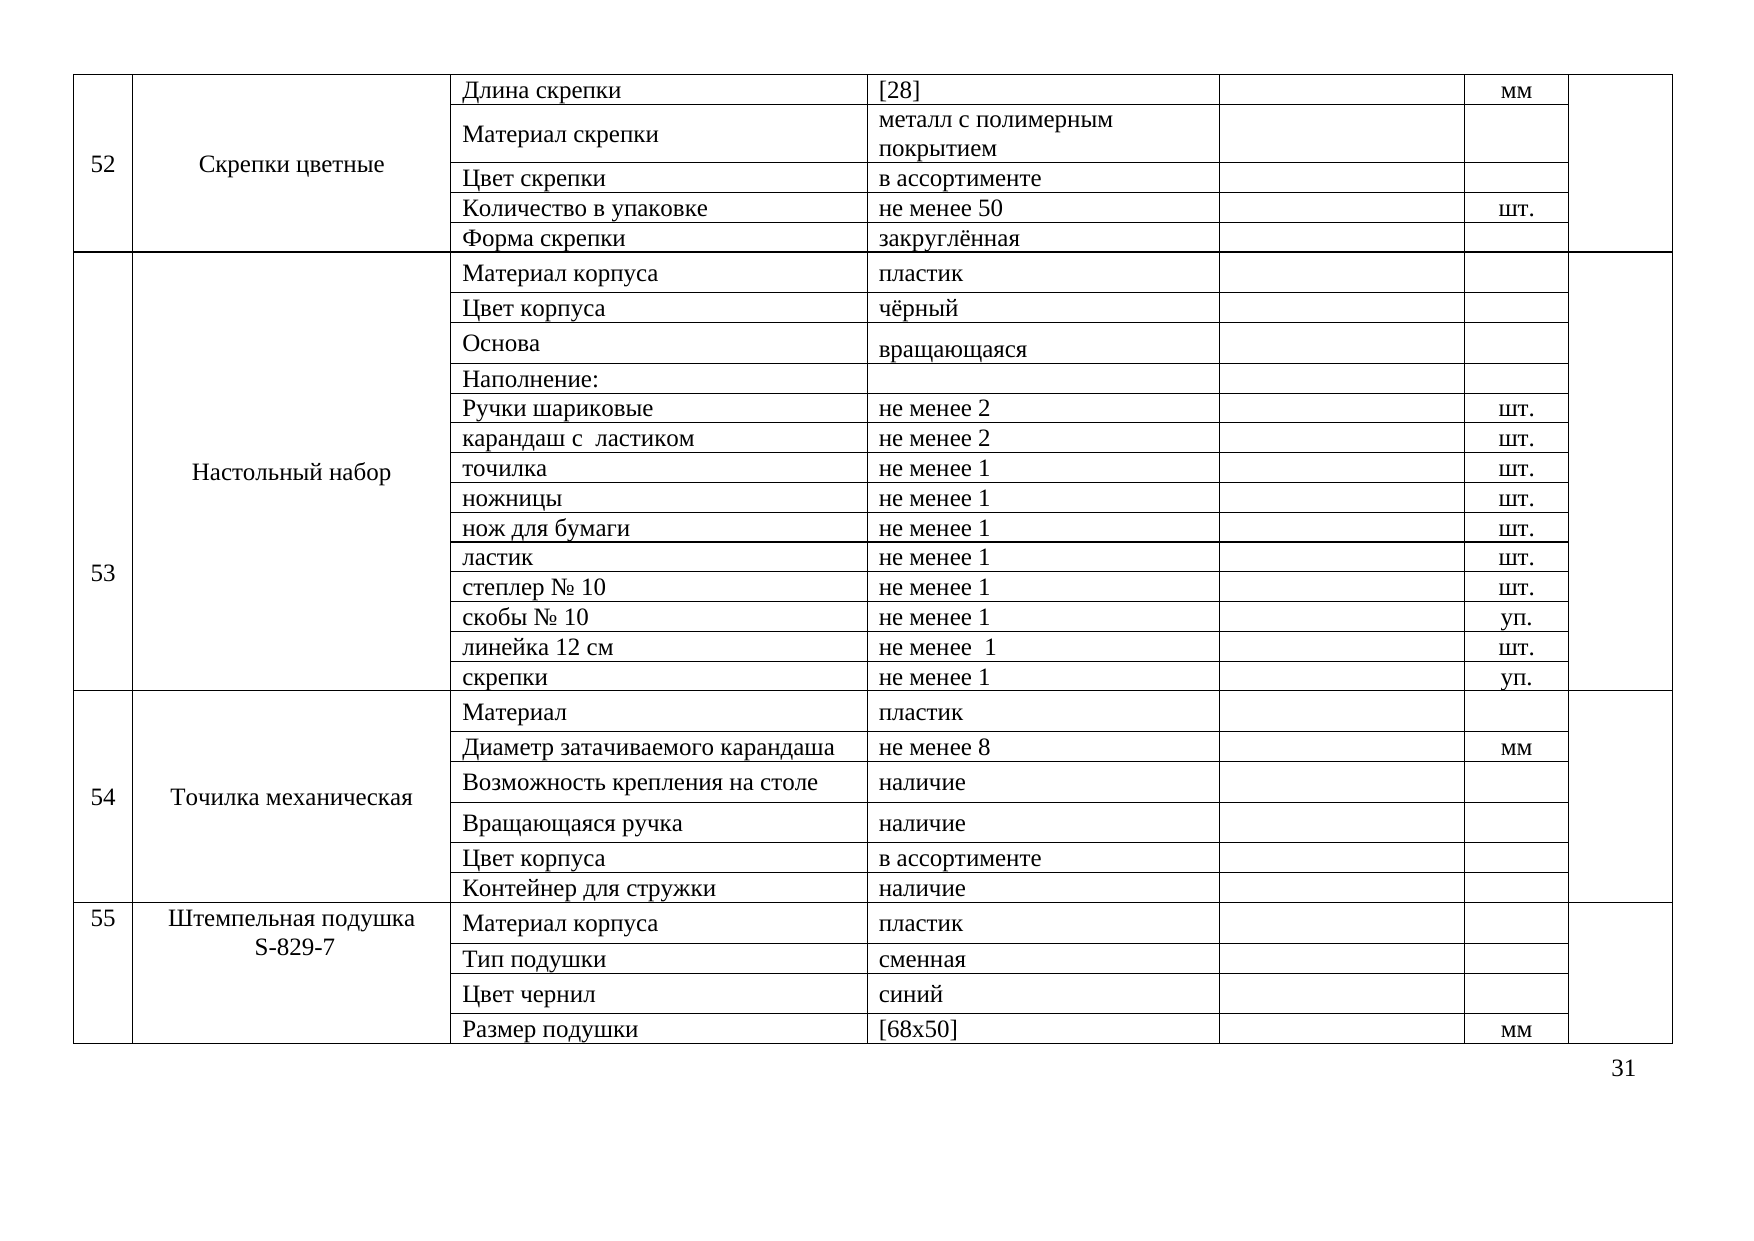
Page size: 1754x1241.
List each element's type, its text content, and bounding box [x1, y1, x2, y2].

table_cell шт. [1465, 632, 1568, 661]
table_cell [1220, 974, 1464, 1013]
table_cell [1465, 105, 1568, 162]
table_cell не менее 1 [868, 543, 1219, 571]
table_cell ластик [451, 543, 867, 571]
table_cell [1220, 223, 1464, 251]
table_cell шт. [1465, 543, 1568, 571]
table_cell Настольный набор [133, 253, 450, 690]
table_cell [1220, 732, 1464, 761]
table_cell не менее 1 [868, 572, 1219, 601]
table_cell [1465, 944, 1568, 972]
table_cell Скрепки цветные [133, 75, 450, 251]
table_cell в ассортименте [868, 843, 1219, 872]
table_cell [1220, 105, 1464, 162]
table_cell наличие [868, 803, 1219, 842]
table_cell [1220, 364, 1464, 392]
table_cell Точилка механическая [133, 691, 450, 902]
table_cell закруглённая [868, 223, 1219, 251]
table_cell Материал корпуса [451, 253, 867, 292]
table_cell [1569, 253, 1672, 690]
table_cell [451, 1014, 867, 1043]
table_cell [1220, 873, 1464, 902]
table_cell [1569, 75, 1672, 251]
table_cell [1569, 691, 1672, 902]
table_cell Материал скрепки [451, 105, 867, 162]
table_cell металл с полимерным покрытием [868, 105, 1219, 162]
table_cell [1220, 453, 1464, 482]
table_cell [1465, 163, 1568, 192]
table_cell шт. [1465, 423, 1568, 452]
table_cell шт. [1465, 394, 1568, 422]
table_cell [1220, 323, 1464, 363]
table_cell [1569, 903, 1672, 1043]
table_cell [1465, 323, 1568, 363]
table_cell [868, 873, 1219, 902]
table_cell [1220, 75, 1464, 103]
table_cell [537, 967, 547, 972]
table_cell [1220, 513, 1464, 541]
table_cell шт. [1465, 572, 1568, 601]
table_cell [1220, 293, 1464, 322]
table_cell [28] [868, 75, 1219, 103]
table_cell Материал [451, 691, 867, 731]
table_cell Длина скрепки [451, 75, 867, 103]
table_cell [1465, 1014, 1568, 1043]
table_cell Вращающаяся ручка [451, 803, 867, 842]
table_cell [1220, 572, 1464, 601]
table_cell [1465, 803, 1568, 842]
table_cell не менее 1 [868, 602, 1219, 631]
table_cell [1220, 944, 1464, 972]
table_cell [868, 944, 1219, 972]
table_cell [1465, 364, 1568, 392]
table_cell [1220, 394, 1464, 422]
table_cell Ручки шариковые [451, 394, 867, 422]
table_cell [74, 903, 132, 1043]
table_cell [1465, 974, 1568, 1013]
table_cell [1220, 632, 1464, 661]
table_cell не менее 1 [868, 632, 1219, 661]
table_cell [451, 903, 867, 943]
table_cell [1465, 223, 1568, 251]
table_cell [1220, 193, 1464, 222]
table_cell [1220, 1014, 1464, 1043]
table_cell не менее 1 [868, 453, 1219, 482]
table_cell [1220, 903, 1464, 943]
table_cell шт. [1465, 483, 1568, 512]
table_cell не менее 1 [868, 513, 1219, 541]
table_cell Основа [451, 323, 867, 363]
table_cell степлер № 10 [451, 572, 867, 601]
table_cell наличие [868, 762, 1219, 802]
table_cell нож для бумаги [451, 513, 867, 541]
table_cell [1220, 483, 1464, 512]
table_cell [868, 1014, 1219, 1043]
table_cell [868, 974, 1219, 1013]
table_cell [1465, 691, 1568, 731]
table_cell [1465, 293, 1568, 322]
table_cell Форма скрепки [451, 223, 867, 251]
table_cell скрепки [451, 662, 867, 690]
table_cell [1220, 691, 1464, 731]
table_cell [1465, 253, 1568, 292]
table_cell мм [1465, 75, 1568, 103]
table_cell не менее 1 [868, 483, 1219, 512]
table_cell в ассортименте [868, 163, 1219, 192]
table_cell Диаметр затачиваемого карандаша [451, 732, 867, 761]
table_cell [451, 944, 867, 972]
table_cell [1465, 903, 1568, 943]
table_cell пластик [868, 253, 1219, 292]
table_cell мм [1465, 732, 1568, 761]
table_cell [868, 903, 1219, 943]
table_cell 54 [74, 691, 132, 902]
table_cell Возможность крепления на столе [451, 762, 867, 802]
table_cell 52 [74, 75, 132, 251]
table_cell линейка 12 см [451, 632, 867, 661]
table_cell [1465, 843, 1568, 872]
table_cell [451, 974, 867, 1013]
table_cell [1220, 543, 1464, 571]
table_cell [1220, 423, 1464, 452]
table_cell [1220, 602, 1464, 631]
table_cell пластик [868, 691, 1219, 731]
table_cell скобы № 10 [451, 602, 867, 631]
table_cell шт. [1465, 193, 1568, 222]
table_cell не менее 1 [868, 662, 1219, 690]
table_cell [1220, 762, 1464, 802]
table_cell 53 [74, 253, 132, 690]
table_cell чёрный [868, 293, 1219, 322]
table_cell уп. [1465, 662, 1568, 690]
table_cell не менее 8 [868, 732, 1219, 761]
table_cell [1220, 163, 1464, 192]
table_cell вращающаяся [868, 323, 1219, 363]
table_cell [1220, 803, 1464, 842]
table_cell шт. [1465, 513, 1568, 541]
table_cell Количество в упаковке [451, 193, 867, 222]
table_cell уп. [1465, 602, 1568, 631]
table_cell не менее 50 [868, 193, 1219, 222]
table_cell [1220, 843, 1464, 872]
table_cell [1465, 762, 1568, 802]
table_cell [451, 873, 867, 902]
table_cell карандаш с ластиком [451, 423, 867, 452]
table_cell точилка [451, 453, 867, 482]
table_cell Наполнение: [451, 364, 867, 392]
table_cell Цвет скрепки [451, 163, 867, 192]
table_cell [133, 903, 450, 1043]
table_cell Цвет корпуса [451, 293, 867, 322]
table_cell шт. [1465, 453, 1568, 482]
table_cell [1220, 253, 1464, 292]
table_cell не менее 2 [868, 394, 1219, 422]
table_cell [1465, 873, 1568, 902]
table_cell Цвет корпуса [451, 843, 867, 872]
table_cell [1220, 662, 1464, 690]
table_cell не менее 2 [868, 423, 1219, 452]
table_cell ножницы [451, 483, 867, 512]
table_cell [868, 364, 1219, 392]
